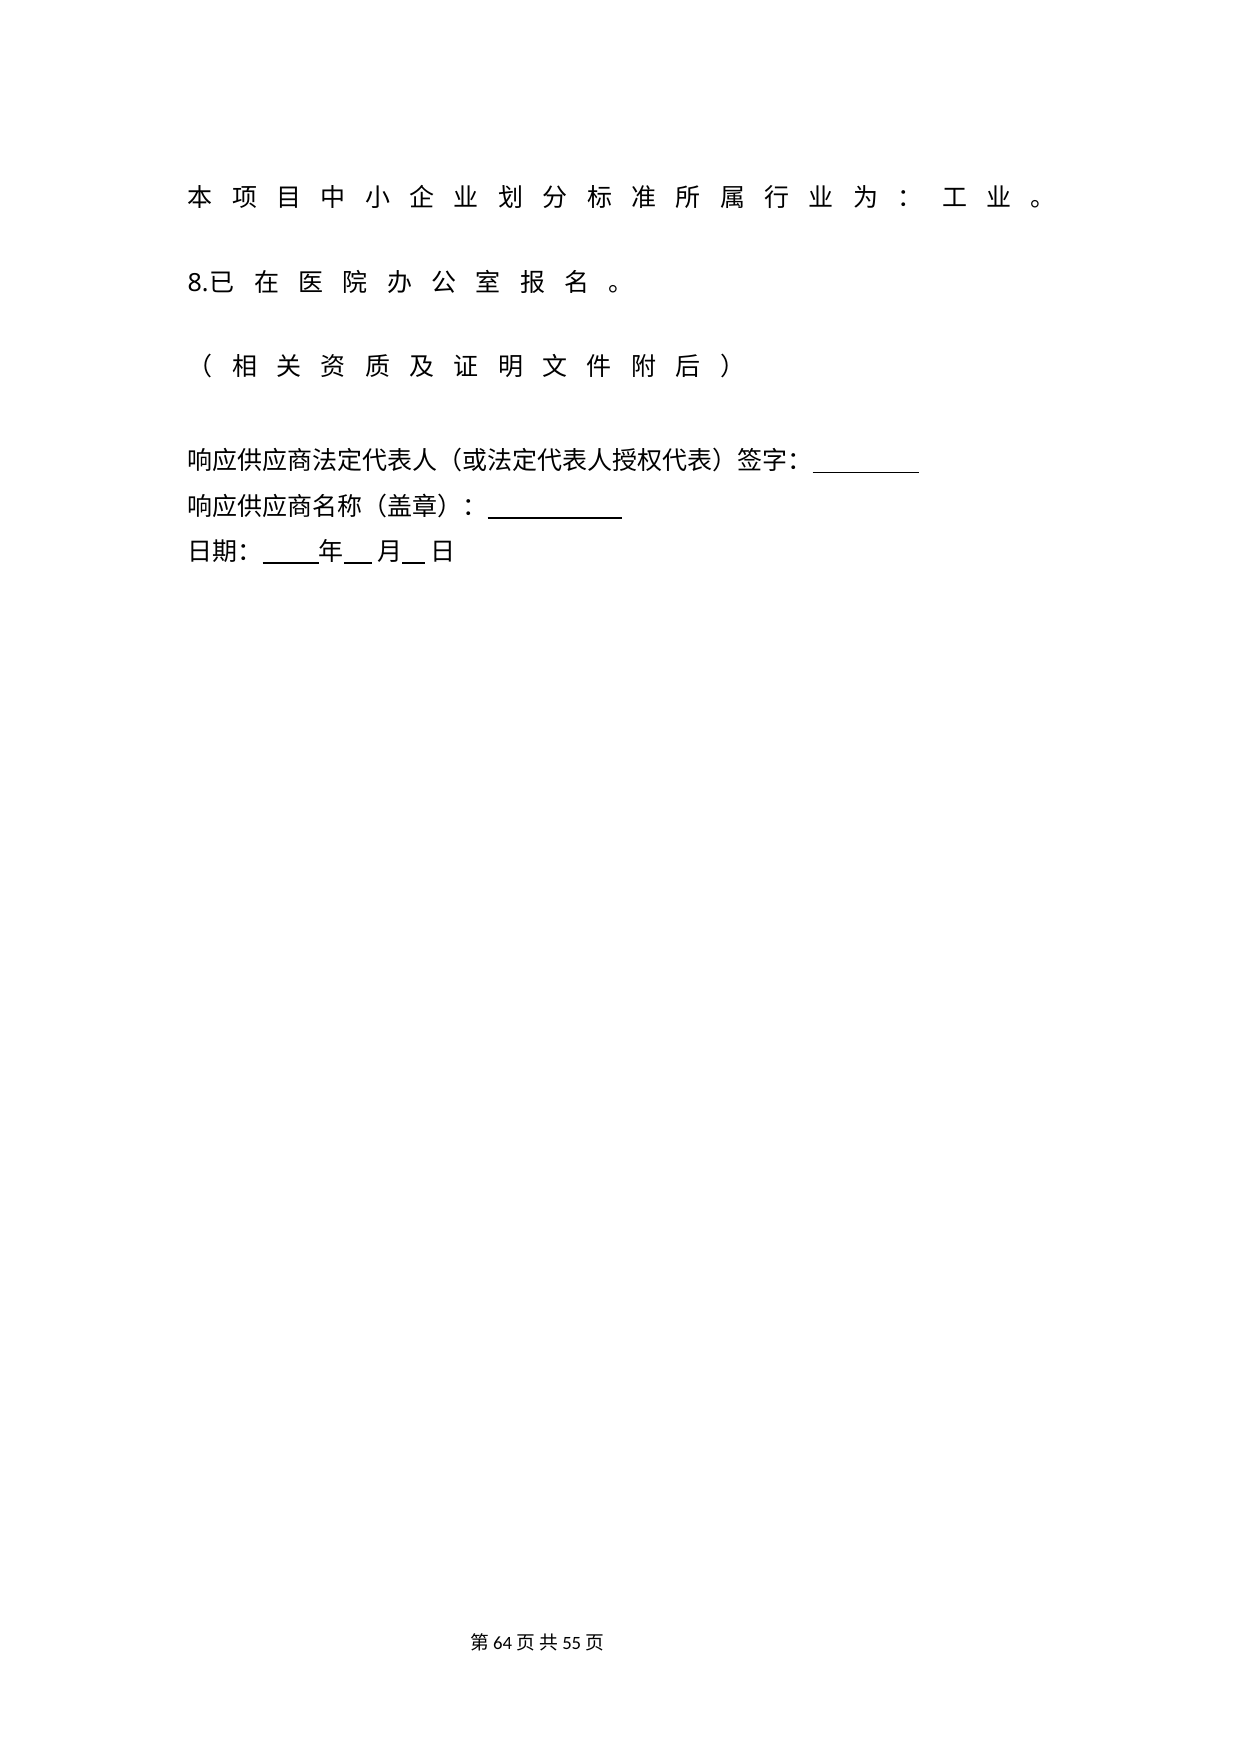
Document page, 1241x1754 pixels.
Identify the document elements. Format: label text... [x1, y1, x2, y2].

text 响应供应商法定代表人（或法定代表人授权代表）签字： [187, 441, 1053, 477]
text 响应供应商名称（盖章）： [187, 486, 1053, 522]
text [187, 162, 1053, 229]
text 日期： 年 月 日 [187, 531, 1053, 567]
text 8.已在医院办公室报名。 [187, 247, 1053, 313]
text （相关资质及证明文件附后） [187, 332, 1053, 398]
